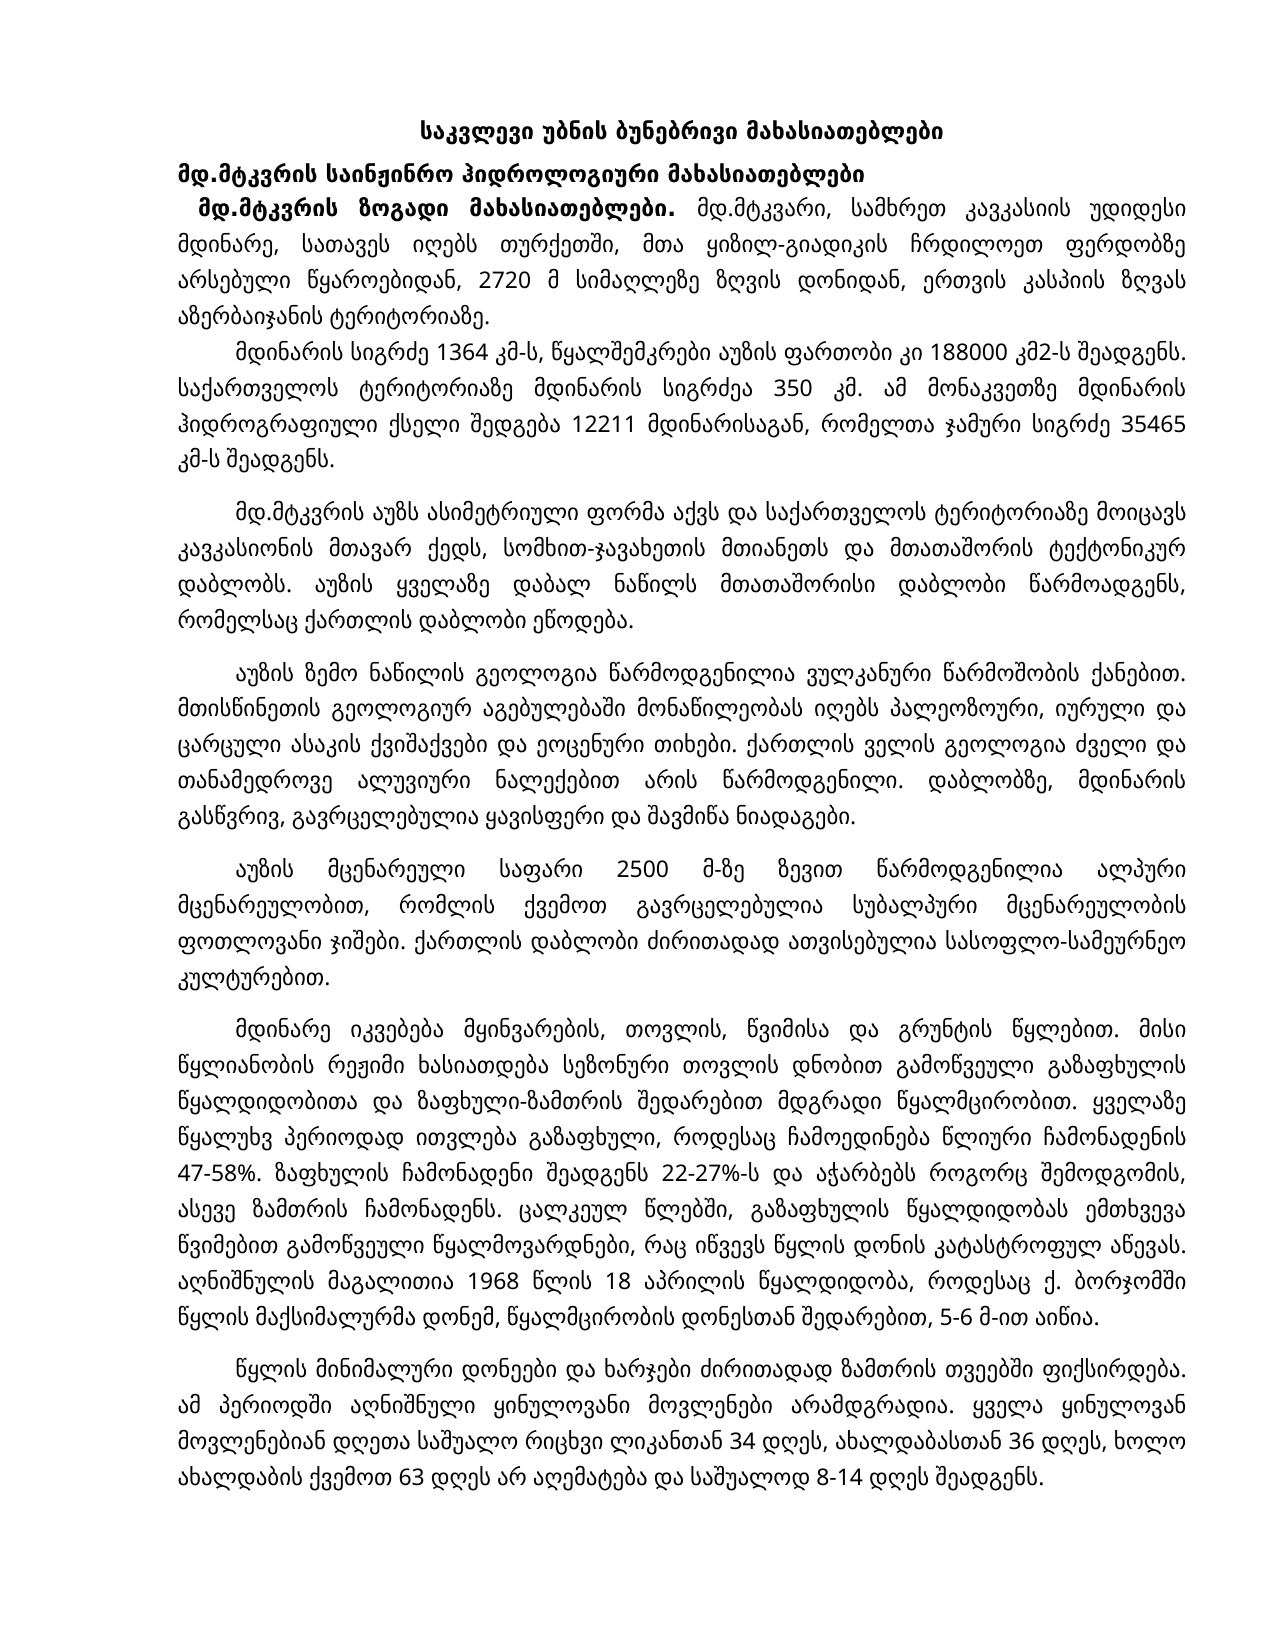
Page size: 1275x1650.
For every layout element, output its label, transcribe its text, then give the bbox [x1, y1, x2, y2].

text მდინარის სიგრძე 1364 კმ-ს, წყალშემკრები აუზის ფართობი კი 188000 კმ2-ს შეადგენს. საქართველოს ტერიტორიაზე მდინარის სიგრძეა 350 კმ. ამ მონაკვეთზე მდინარის ჰიდროგრაფიული ქსელი შედგება 12211 მდინარისაგან, რომელთა ჯამური სიგრძე 35465 კმ-ს შეადგენს. [177, 336, 1186, 475]
text მდინარე იკვებება მყინვარების, თოვლის, წვიმისა და გრუნტის წყლებით. მისი წყლიანობის რეჟიმი ხასიათდება სეზონური თოვლის დნობით გამოწვეული გაზაფხულის წყალდიდობითა და ზაფხული-ზამთრის შედარებით მდგრადი წყალმცირობით. ყველაზე წყალუხვ პერიოდად ითვლება გაზაფხული, როდესაც ჩამოედინება წლიური ჩამონადენის 47-58%. ზაფხულის ჩამონადენი შეადგენს 22-27%-ს და აჭარბებს როგორც შემოდგომის, ასევე ზამთრის ჩამონადენს. ცალკეულ წლებში, გაზაფხულის წყალდიდობას ემთხვევა წვიმებით გამოწვეული წყალმოვარდნები, რაც იწვევს წყლის დონის კატასტროფულ აწევას. აღნიშნულის მაგალითია 1968 წლის 18 აპრილის წყალდიდობა, როდესაც ქ. ბორჯომში წყლის მაქსიმალურმა დონემ, წყალმცირობის დონესთან შედარებით, 5-6 მ-ით აიწია. [177, 1013, 1186, 1332]
text წყლის მინიმალური დონეები და ხარჯები ძირითადად ზამთრის თვეებში ფიქსირდება. ამ პერიოდში აღნიშნული ყინულოვანი მოვლენები არამდგრადია. ყველა ყინულოვან მოვლენებიან დღეთა საშუალო რიცხვი ლიკანთან 34 დღეს, ახალდაბასთან 36 დღეს, ხოლო ახალდაბის ქვემოთ 63 დღეს არ აღემატება და საშუალოდ 8-14 დღეს შეადგენს. [177, 1353, 1186, 1492]
text მდ.მტკვრის ზოგადი მახასიათებლები. მდ.მტკვარი, სამხრეთ კავკასიის უდიდესი მდინარე, სათავეს იღებს თურქეთში, მთა ყიზილ-გიადიკის ჩრდილოეთ ფერდობზე არსებული წყაროებიდან, 2720 მ სიმაღლეზე ზღვის დონიდან, ერთვის კასპიის ზღვას აზერბაიჯანის ტერიტორიაზე. [177, 192, 1186, 331]
text საკვლევი უბნის ბუნებრივი მახასიათებლები [177, 118, 1186, 145]
text მდ.მტკვრის აუზს ასიმეტრიული ფორმა აქვს და საქართველოს ტერიტორიაზე მოიცავს კავკასიონის მთავარ ქედს, სომხით-ჯავახეთის მთიანეთს და მთათაშორის ტექტონიკურ დაბლობს. აუზის ყველაზე დაბალ ნაწილს მთათაშორისი დაბლობი წარმოადგენს, რომელსაც ქართლის დაბლობი ეწოდება. [177, 496, 1186, 635]
text აუზის მცენარეული საფარი 2500 მ-ზე ზევით წარმოდგენილია ალპური მცენარეულობით, რომლის ქვემოთ გავრცელებულია სუბალპური მცენარეულობის ფოთლოვანი ჯიშები. ქართლის დაბლობი ძირითადად ათვისებულია სასოფლო-სამეურნეო კულტურებით. [177, 853, 1186, 992]
text მდ.მტკვრის საინჟინრო ჰიდროლოგიური მახასიათებლები [177, 161, 1186, 188]
text აუზის ზემო ნაწილის გეოლოგია წარმოდგენილია ვულკანური წარმოშობის ქანებით. მთისწინეთის გეოლოგიურ აგებულებაში მონაწილეობას იღებს პალეოზოური, იურული და ცარცული ასაკის ქვიშაქვები და ეოცენური თიხები. ქართლის ველის გეოლოგია ძველი და თანამედროვე ალუვიური ნალექებით არის წარმოდგენილი. დაბლობზე, მდინარის გასწვრივ, გავრცელებულია ყავისფერი და შავმიწა ნიადაგები. [177, 656, 1186, 831]
